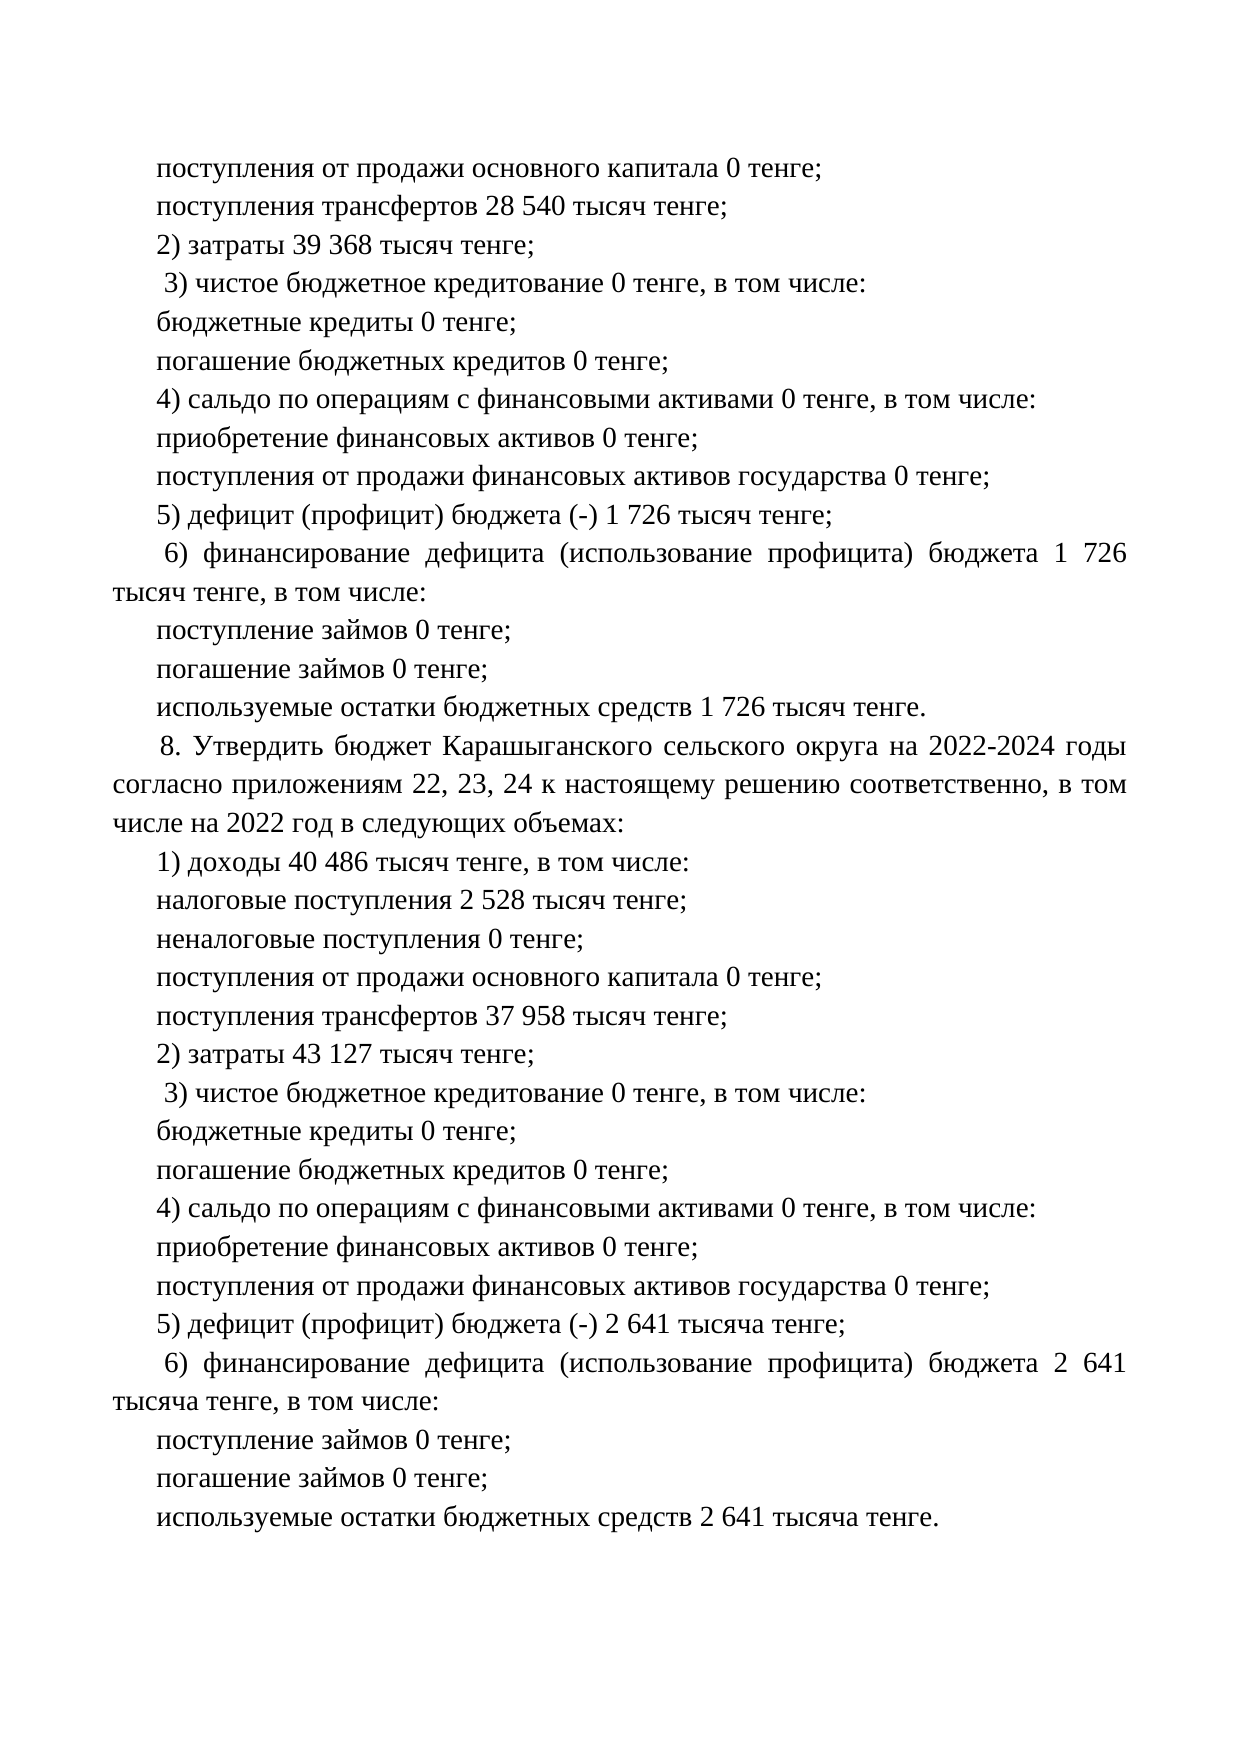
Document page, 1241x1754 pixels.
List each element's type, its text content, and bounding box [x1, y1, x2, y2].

text 6) финансирование дефицита (использование профицита) бюджета 2 641 тысяча тенге, в том числе: [112, 1345, 1128, 1417]
text погашение займов 0 тенге; [112, 651, 1128, 684]
text налоговые поступления 2 528 тысяч тенге; [112, 882, 1128, 916]
text поступление займов 0 тенге; [112, 1422, 1128, 1455]
text неналоговые поступления 0 тенге; [112, 921, 1128, 954]
text поступления от продажи финансовых активов государства 0 тенге; [112, 458, 1128, 492]
text приобретение финансовых активов 0 тенге; [112, 1229, 1128, 1263]
text приобретение финансовых активов 0 тенге; [112, 420, 1128, 453]
text бюджетные кредиты 0 тенге; [112, 304, 1128, 338]
text 4) сальдо по операциям с финансовыми активами 0 тенге, в том числе: [112, 381, 1128, 415]
text бюджетные кредиты 0 тенге; [112, 1113, 1128, 1147]
text поступления от продажи основного капитала 0 тенге; [112, 959, 1128, 993]
text 1) доходы 40 486 тысяч тенге, в том числе: [112, 844, 1128, 877]
text 8. Утвердить бюджет Карашыганского сельского округа на 2022-2024 годы согласно приложениям 22, 23, 24 к настоящему решению соответственно, в том числе на 2022 год в следующих объемах: [112, 728, 1128, 839]
text 4) сальдо по операциям с финансовыми активами 0 тенге, в том числе: [112, 1191, 1128, 1224]
text поступления трансфертов 37 958 тысяч тенге; [112, 998, 1128, 1031]
text 3) чистое бюджетное кредитование 0 тенге, в том числе: [112, 1075, 1128, 1108]
text 5) дефицит (профицит) бюджета (-) 1 726 тысяч тенге; [112, 497, 1128, 530]
text поступления от продажи основного капитала 0 тенге; [112, 150, 1128, 183]
text 2) затраты 43 127 тысяч тенге; [112, 1036, 1128, 1070]
text погашение бюджетных кредитов 0 тенге; [112, 1152, 1128, 1186]
text 5) дефицит (профицит) бюджета (-) 2 641 тысяча тенге; [112, 1306, 1128, 1340]
text поступление займов 0 тенге; [112, 612, 1128, 646]
text погашение бюджетных кредитов 0 тенге; [112, 343, 1128, 376]
text используемые остатки бюджетных средств 1 726 тысяч тенге. [112, 689, 1128, 723]
text 3) чистое бюджетное кредитование 0 тенге, в том числе: [112, 266, 1128, 299]
text поступления от продажи финансовых активов государства 0 тенге; [112, 1268, 1128, 1301]
text используемые остатки бюджетных средств 2 641 тысяча тенге. [112, 1499, 1128, 1532]
text 6) финансирование дефицита (использование профицита) бюджета 1 726 тысяч тенге, в том числе: [112, 535, 1128, 607]
text поступления трансфертов 28 540 тысяч тенге; [112, 188, 1128, 222]
text погашение займов 0 тенге; [112, 1460, 1128, 1494]
text 2) затраты 39 368 тысяч тенге; [112, 227, 1128, 261]
